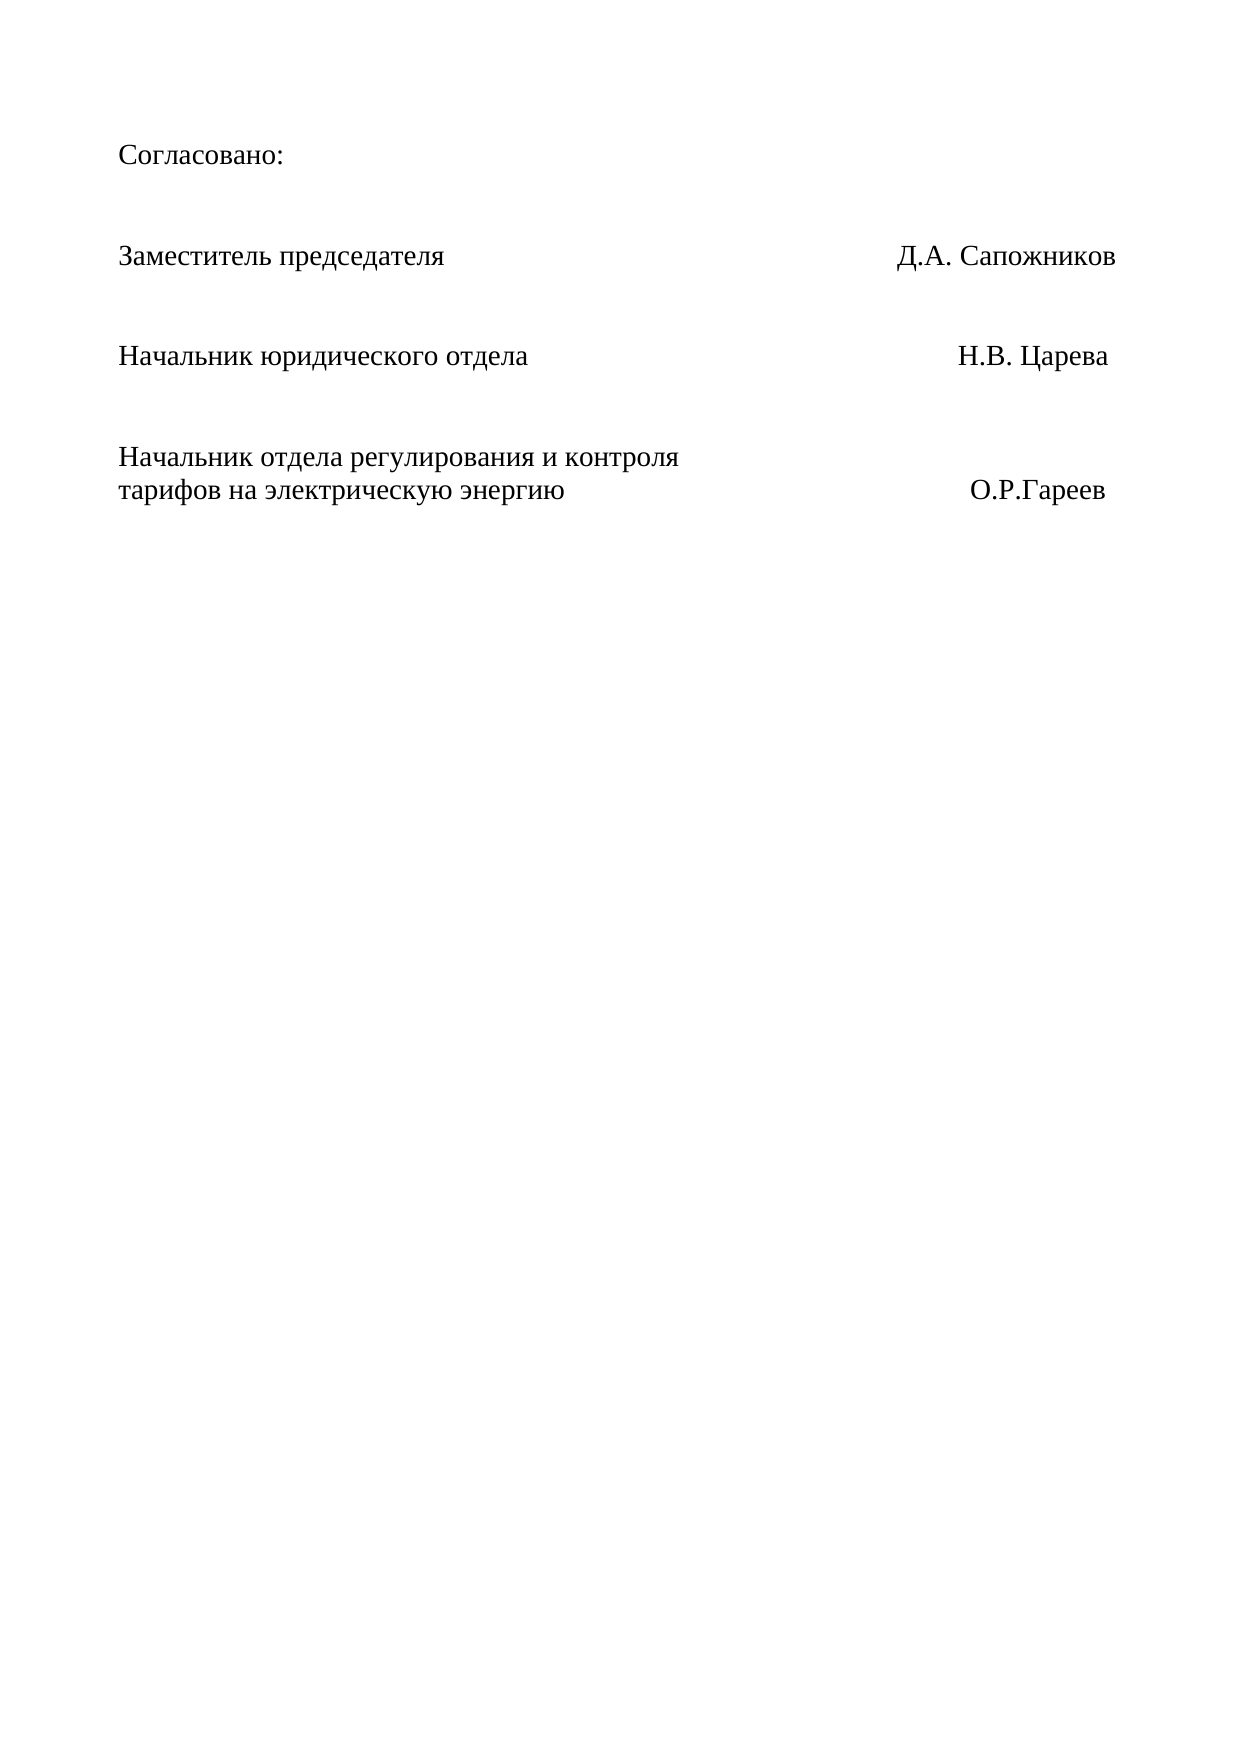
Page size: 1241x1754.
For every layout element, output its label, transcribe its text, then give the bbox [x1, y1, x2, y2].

text Начальник юридического отдела Н.В. Царева [118, 338, 1122, 372]
text Заместитель председателя Д.А. Сапожников [118, 238, 1122, 305]
text Согласовано: [118, 137, 1122, 171]
text тарифов на электрическую энергию О.Р.Гареев [118, 472, 1122, 506]
text Начальник отдела регулирования и контроля [118, 439, 1122, 472]
